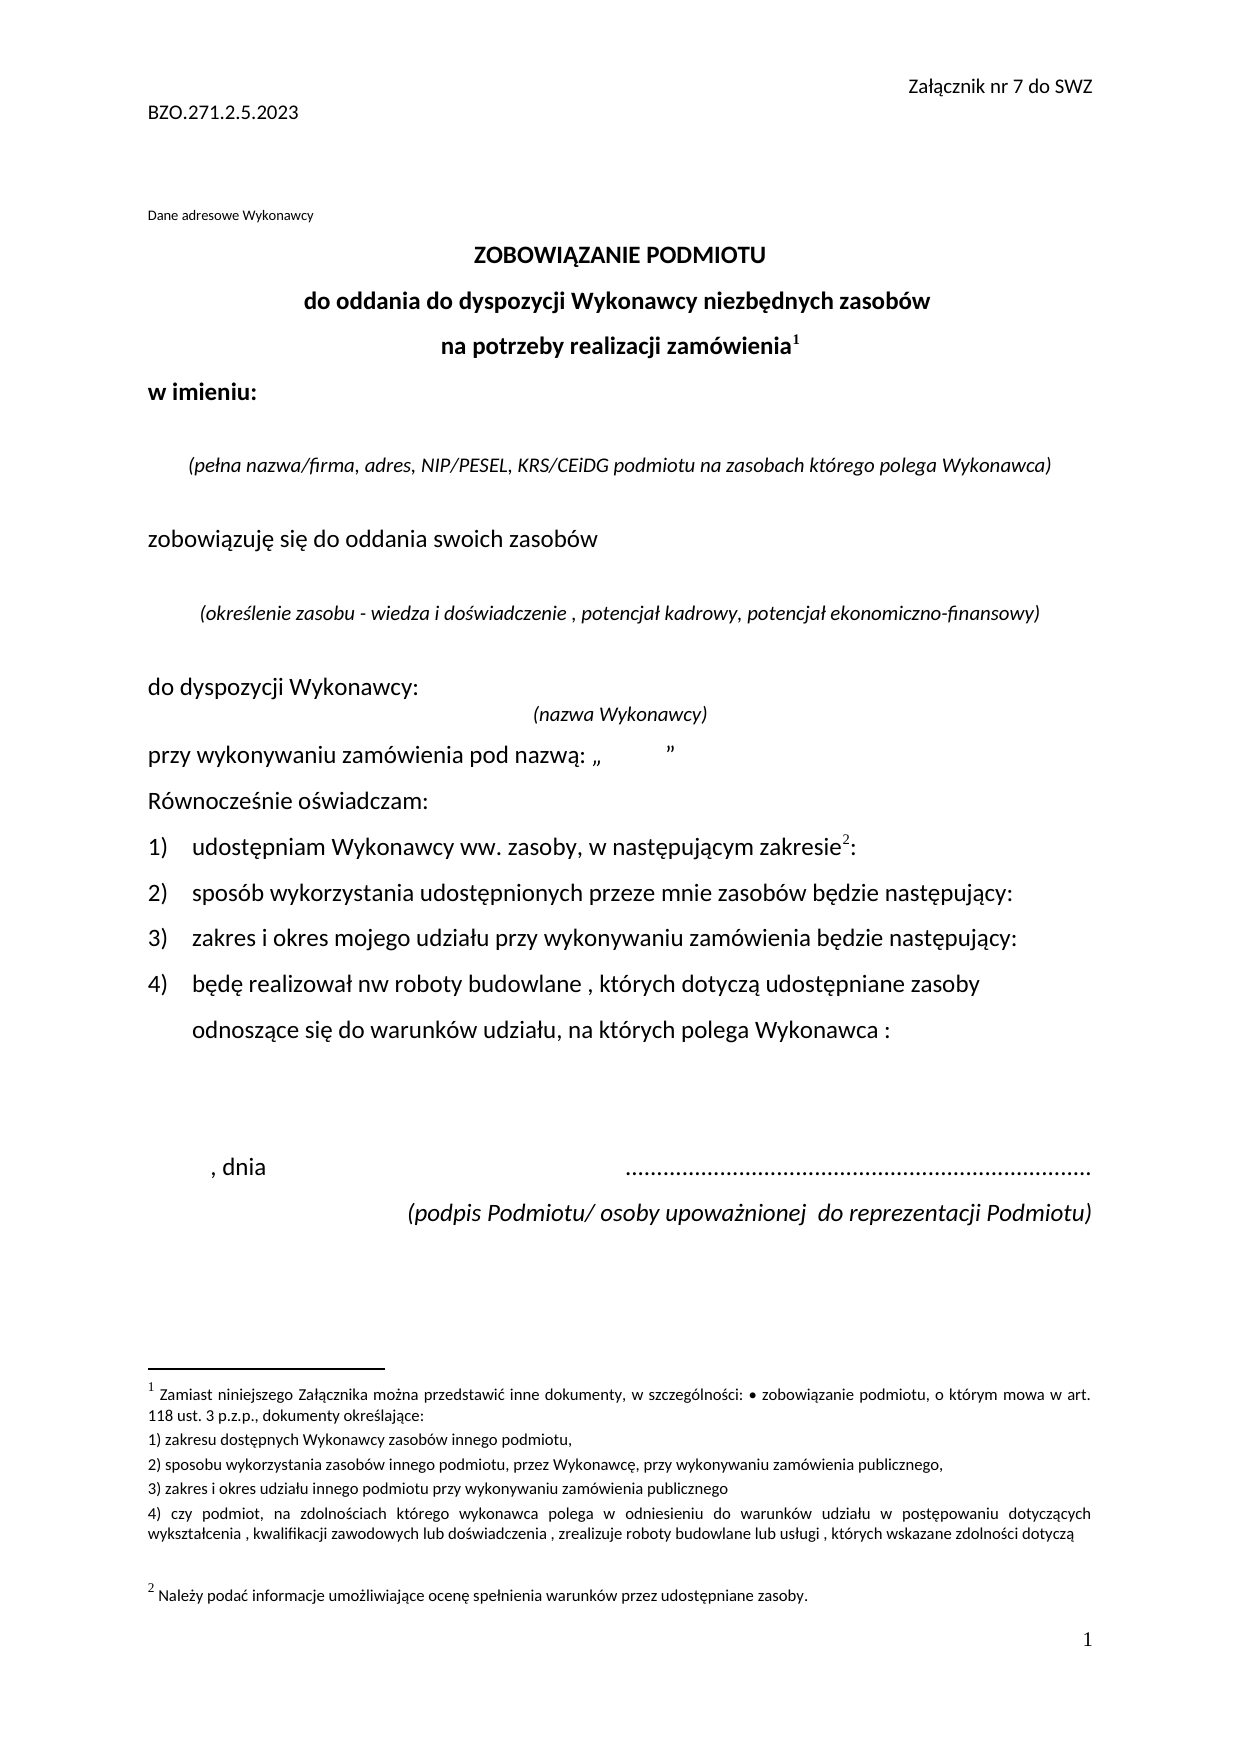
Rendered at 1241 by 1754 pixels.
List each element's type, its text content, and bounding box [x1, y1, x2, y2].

text 3) zakres i okres mojego udziału przy wykonywaniu zamówienia będzie następujący: [148, 923, 1093, 953]
text Dane adresowe Wykonawcy [148, 193, 1093, 224]
text zobowiązuję się do oddania swoich zasobów [148, 524, 1093, 554]
text , dnia .......................................................................... [148, 1151, 1093, 1182]
text Równocześnie oświadczam: [148, 785, 1093, 816]
text (określenie zasobu - wiedza i doświadczenie , potencjał kadrowy, potencjał ekonomiczno-finansowy) [148, 600, 1093, 625]
text przy wykonywaniu zamówienia pod nazwą: „ ” [148, 740, 1093, 770]
text (podpis Podmiotu/ osoby upoważnionej do reprezentacji Podmiotu) [148, 1197, 1093, 1227]
text ZOBOWIĄZANIE PODMIOTU [148, 239, 1093, 269]
text (nazwa Wykonawcy) [148, 702, 1093, 727]
text w imieniu: [148, 376, 1093, 407]
text 2) sposób wykorzystania udostępnionych przeze mnie zasobów będzie następujący: [148, 877, 1093, 907]
text 1) udostępniam Wykonawcy ww. zasoby, w następującym zakresie: [148, 831, 1093, 862]
text 4) będę realizował nw roboty budowlane , których dotyczą udostępniane zasoby odnoszące się do warunków udziału, na których polega Wykonawca : [148, 968, 1093, 1044]
text do oddania do dyspozycji Wykonawcy niezbędnych zasobów na potrzeby realizacji zamówienia [148, 285, 1093, 361]
text (pełna nazwa/firma, adres, NIP/PESEL, KRS/CEiDG podmiotu na zasobach którego polega Wykonawca) [148, 452, 1093, 478]
text do dyspozycji Wykonawcy: [148, 671, 1093, 702]
